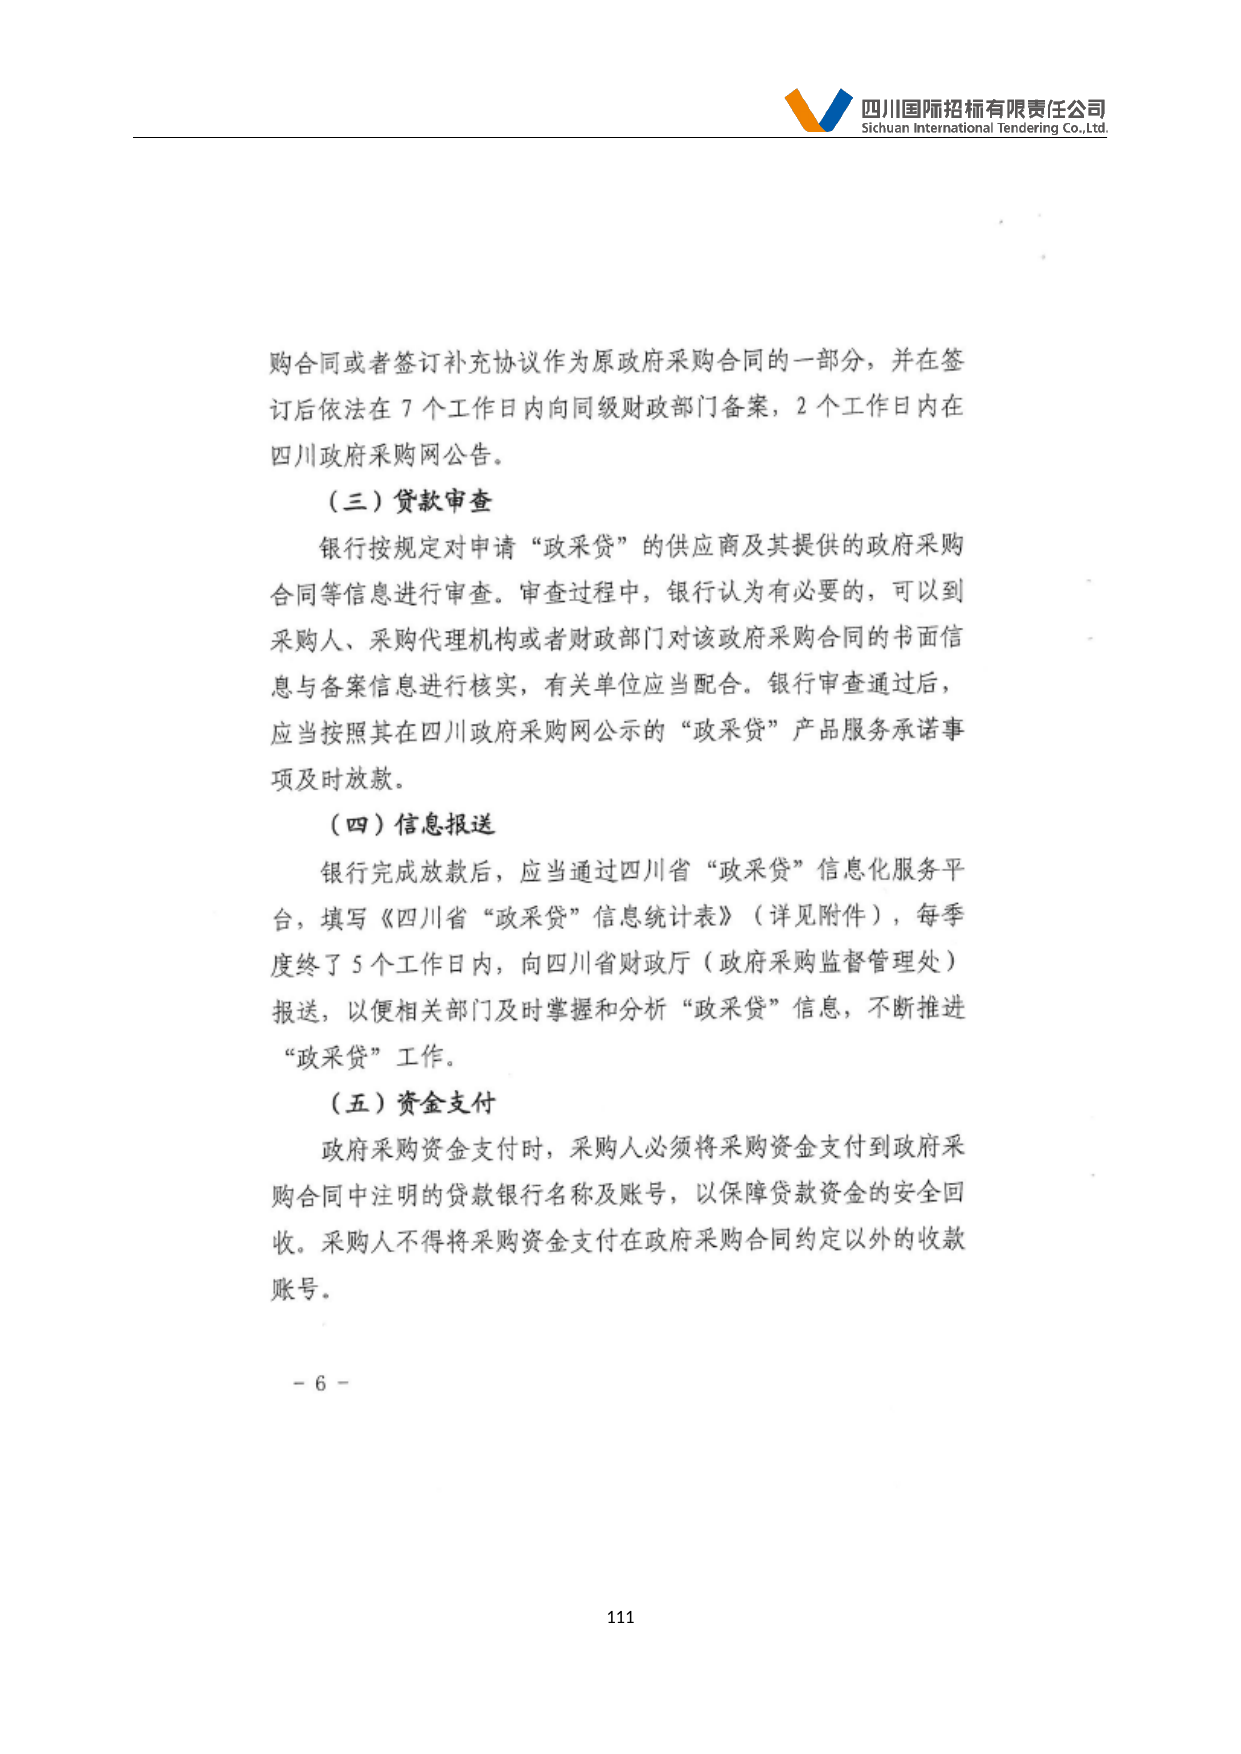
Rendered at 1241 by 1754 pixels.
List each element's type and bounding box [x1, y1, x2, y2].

picture [784, 88, 1108, 135]
picture [132, 166, 1108, 1525]
